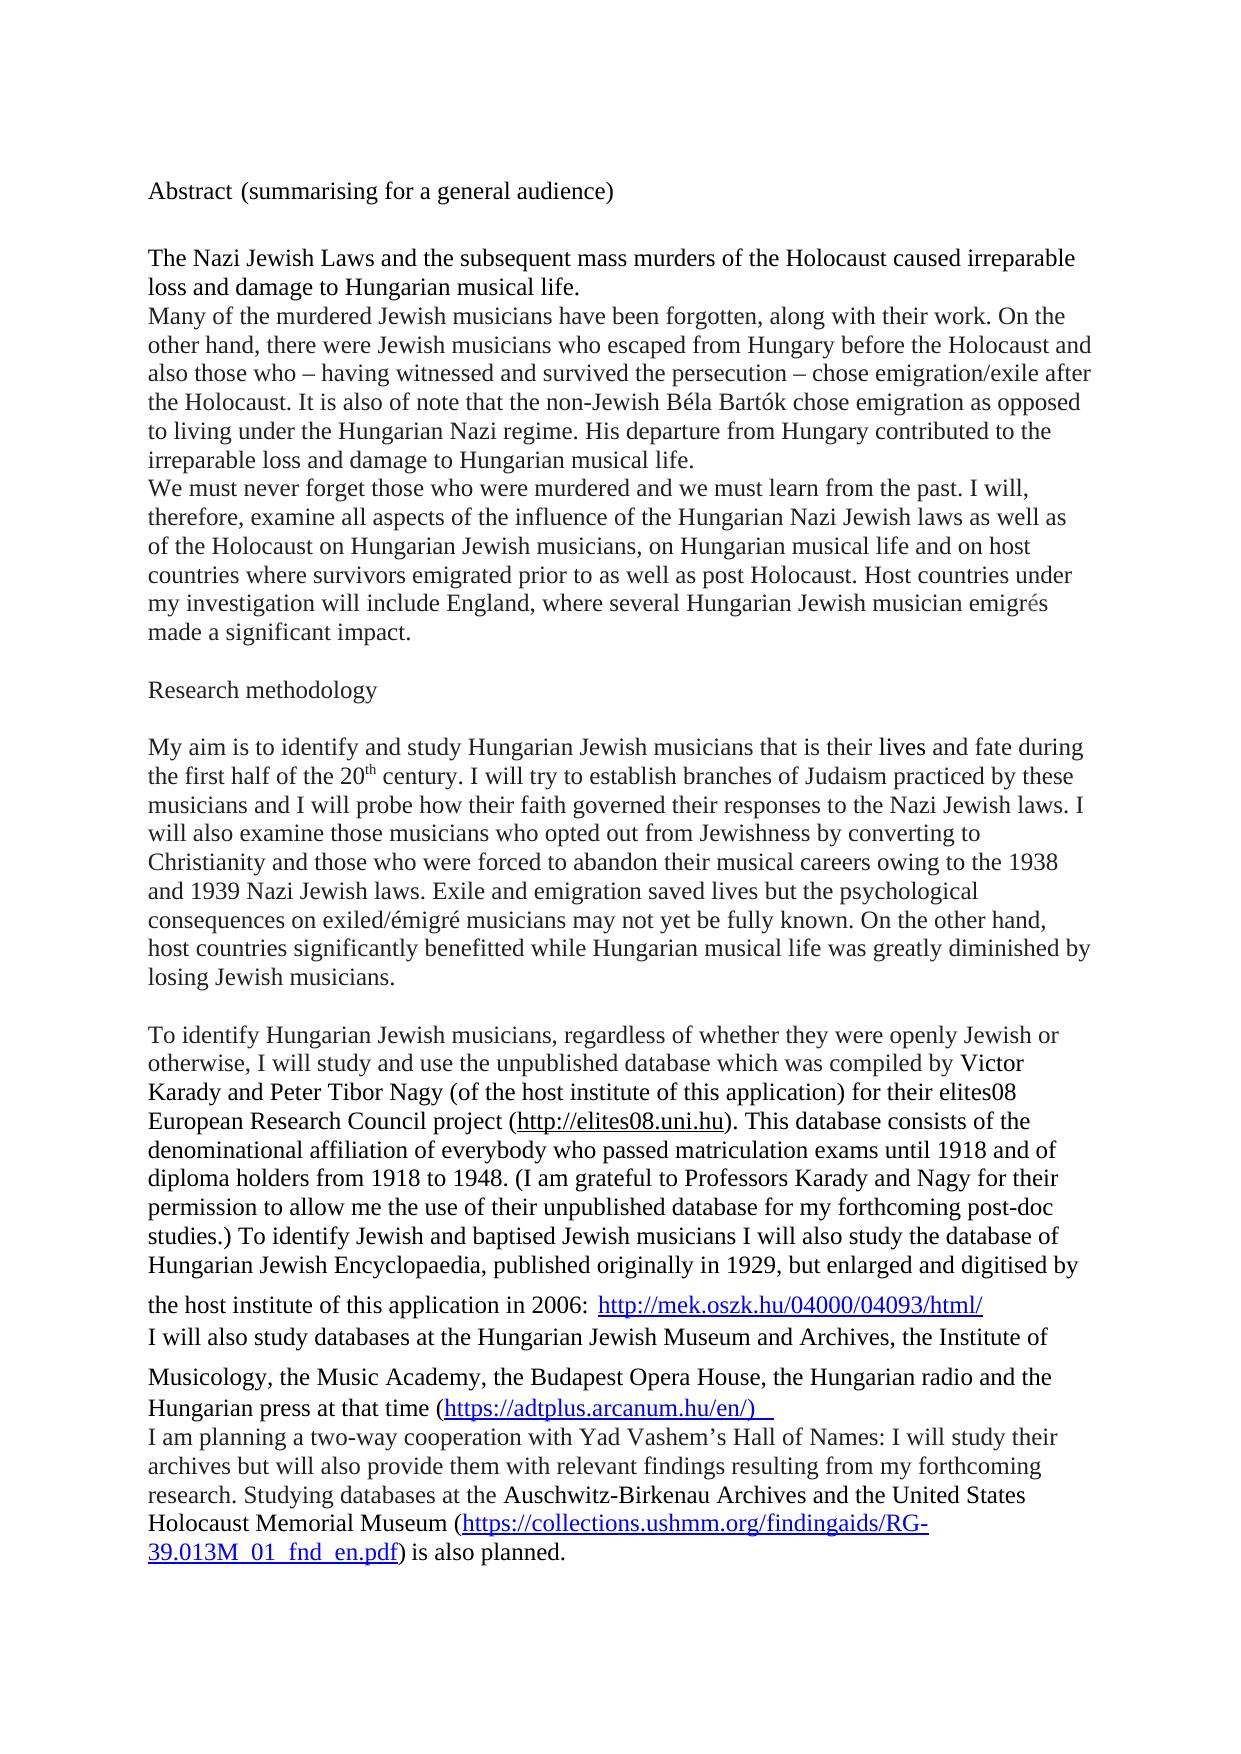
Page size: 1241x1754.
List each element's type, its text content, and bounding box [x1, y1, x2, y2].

text I am planning a two-way cooperation with Yad Vashem’s Hall of Names: I will study their archives but will also provide them with relevant findings resulting from my forthcoming research. Studying databases at the Auschwitz-Birkenau Archives and the United States Holocaust Memorial Museum (https://collections.ushmm.org/findingaids/RG-39.013M_01_fnd_en.pdf) is also planned. [148, 1422, 1093, 1566]
text Research methodology [148, 675, 1093, 703]
text I will also study databases at the Hungarian Jewish Museum and Archives, the Institute of Musicology, the Music Academy, the Budapest Opera House, the Hungarian radio and the Hungarian press at that time (https://adtplus.arcanum.hu/en/) [148, 1322, 1093, 1422]
text Many of the murdered Jewish musicians have been forgotten, along with their work. On the other hand, there were Jewish musicians who escaped from Hungary before the Holocaust and also those who – having witnessed and survived the persecution – chose emigration/exile after the Holocaust. It is also of note that the non-Jewish Béla Bartók chose emigration as opposed to living under the Hungarian Nazi regime. His departure from Hungary contributed to the irreparable loss and damage to Hungarian musical life. [148, 301, 1093, 473]
text My aim is to identify and study Hungarian Jewish musicians that is their lives and fate during the first half of the 20th century. I will try to establish branches of Judaism practiced by these musicians and I will probe how their faith governed their responses to the Nazi Jewish laws. I will also examine those musicians who opted out from Jewishness by converting to Christianity and those who were forced to abandon their musical careers owing to the 1938 and 1939 Nazi Jewish laws. Exile and emigration saved lives but the psychological consequences on exiled/émigré musicians may not yet be fully known. On the other hand, host countries significantly benefitted while Hungarian musical life was greatly diminished by losing Jewish musicians. [148, 732, 1093, 991]
text To identify Hungarian Jewish musicians, regardless of whether they were openly Jewish or [148, 1020, 1093, 1048]
text Abstract (summarising for a general audience) [148, 176, 1093, 205]
text The Nazi Jewish Laws and the subsequent mass murders of the Holocaust caused irreparable loss and damage to Hungarian musical life. [148, 243, 1093, 301]
text otherwise, I will study and use the unpublished database which was compiled by Victor Karady and Peter Tibor Nagy (of the host institute of this application) for their elites08 European Research Council project (http://elites08.uni.hu). This database consists of the denominational affiliation of everybody who passed matriculation exams until 1918 and of diploma holders from 1918 to 1948. (I am grateful to Professors Karady and Nagy for their permission to allow me the use of their unpublished database for my forthcoming post-doc studies.) To identify Jewish and baptised Jewish musicians I will also study the database of Hungarian Jewish Encyclopaedia, published originally in 1929, but enlarged and digitised by the host institute of this application in 2006: http://mek.oszk.hu/04000/04093/html/ [148, 1048, 1093, 1322]
text We must never forget those who were murdered and we must learn from the past. I will, therefore, examine all aspects of the influence of the Hungarian Nazi Jewish laws as well as of the Holocaust on Hungarian Jewish musicians, on Hungarian musical life and on host countries where survivors emigrated prior to as well as post Holocaust. Host countries under my investigation will include England, where several Hungarian Jewish musician emigrés made a significant impact. [148, 473, 1093, 646]
